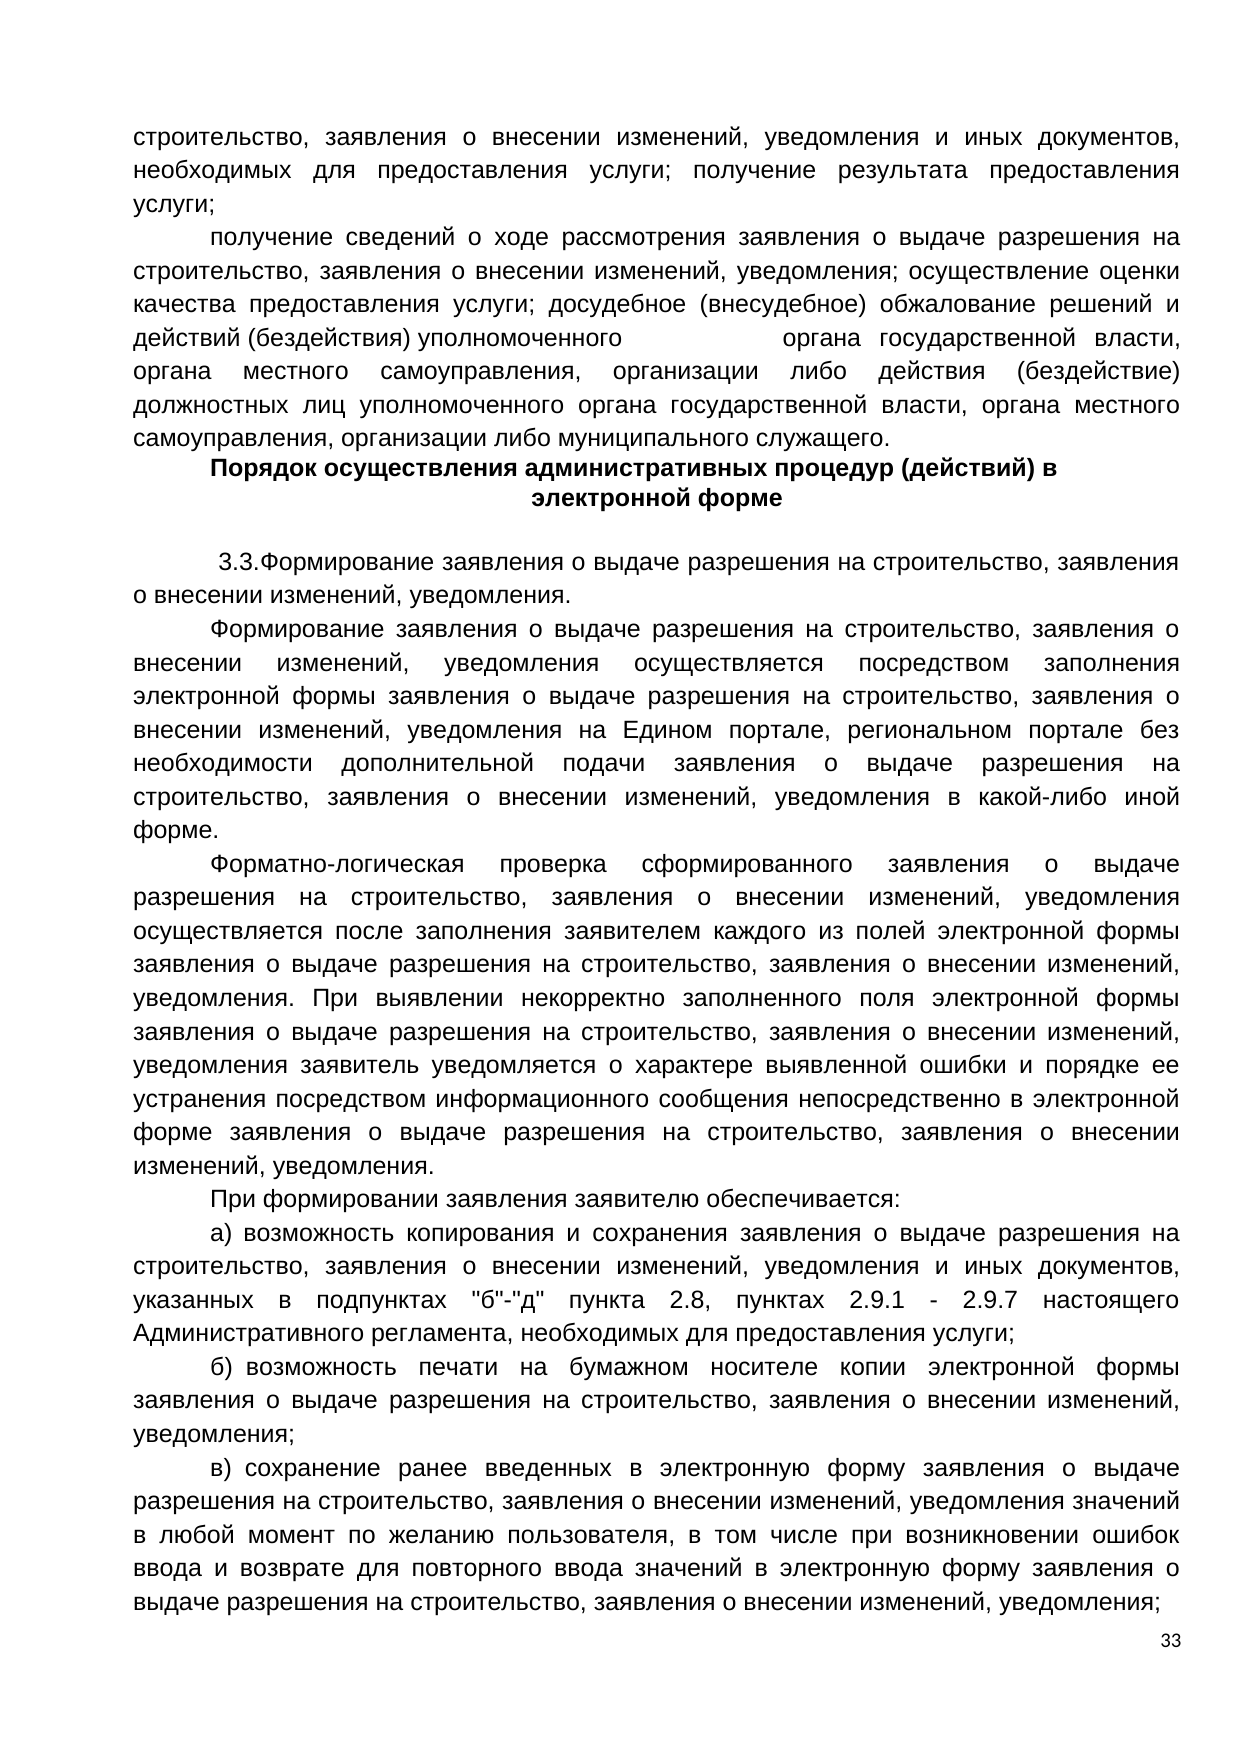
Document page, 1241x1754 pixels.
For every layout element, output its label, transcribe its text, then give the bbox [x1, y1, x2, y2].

text в) сохранение ранее введенных в электронную форму заявления о выдаче разрешения на строительство, заявления о внесении изменений, уведомления значений в любой момент по желанию пользователя, в том числе при возникновении ошибок ввода и возврате для повторного ввода значений в электронную форму заявления о выдаче разрешения на строительство, заявления о внесении изменений, уведомления; [133, 1449, 1181, 1617]
text б) возможность печати на бумажном носителе копии электронной формы заявления о выдаче разрешения на строительство, заявления о внесении изменений, уведомления; [133, 1348, 1181, 1449]
text электронной форме [133, 483, 1181, 512]
text Формирование заявления о выдаче разрешения на строительство, заявления о внесении изменений, уведомления осуществляется посредством заполнения электронной формы заявления о выдаче разрешения на строительство, заявления о внесении изменений, уведомления на Едином портале, региональном портале без необходимости дополнительной подачи заявления о выдаче разрешения на строительство, заявления о внесении изменений, уведомления в какой-либо иной форме. [133, 611, 1181, 845]
text При формировании заявления заявителю обеспечивается: [133, 1181, 1181, 1214]
text 3.3.Формирование заявления о выдаче разрешения на строительство, заявления о внесении изменений, уведомления. [133, 543, 1181, 611]
text Форматно-логическая проверка сформированного заявления о выдаче разрешения на строительство, заявления о внесении изменений, уведомления осуществляется после заполнения заявителем каждого из полей электронной формы заявления о выдаче разрешения на строительство, заявления о внесении изменений, уведомления. При выявлении некорректно заполненного поля электронной формы заявления о выдаче разрешения на строительство, заявления о внесении изменений, уведомления заявитель уведомляется о характере выявленной ошибки и порядке ее устранения посредством информационного сообщения непосредственно в электронной форме заявления о выдаче разрешения на строительство, заявления о внесении изменений, уведомления. [133, 845, 1181, 1181]
text а) возможность копирования и сохранения заявления о выдаче разрешения на строительство, заявления о внесении изменений, уведомления и иных документов, указанных в подпунктах "б"-"д" пункта 2.8, пунктах 2.9.1 - 2.9.7 настоящего Административного регламента, необходимых для предоставления услуги; [133, 1214, 1181, 1348]
text Порядок осуществления административных процедур (действий) в [133, 453, 1181, 483]
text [133, 118, 1181, 219]
text получение сведений о ходе рассмотрения заявления о выдаче разрешения на строительство, заявления о внесении изменений, уведомления; осуществление оценки качества предоставления услуги; досудебное (внесудебное) обжалование решений и действий (бездействия) уполномоченного органа государственной власти, органа местного самоуправления, организации либо действия (бездействие) должностных лиц уполномоченного органа государственной власти, органа местного самоуправления, организации либо муниципального служащего. [133, 219, 1181, 453]
